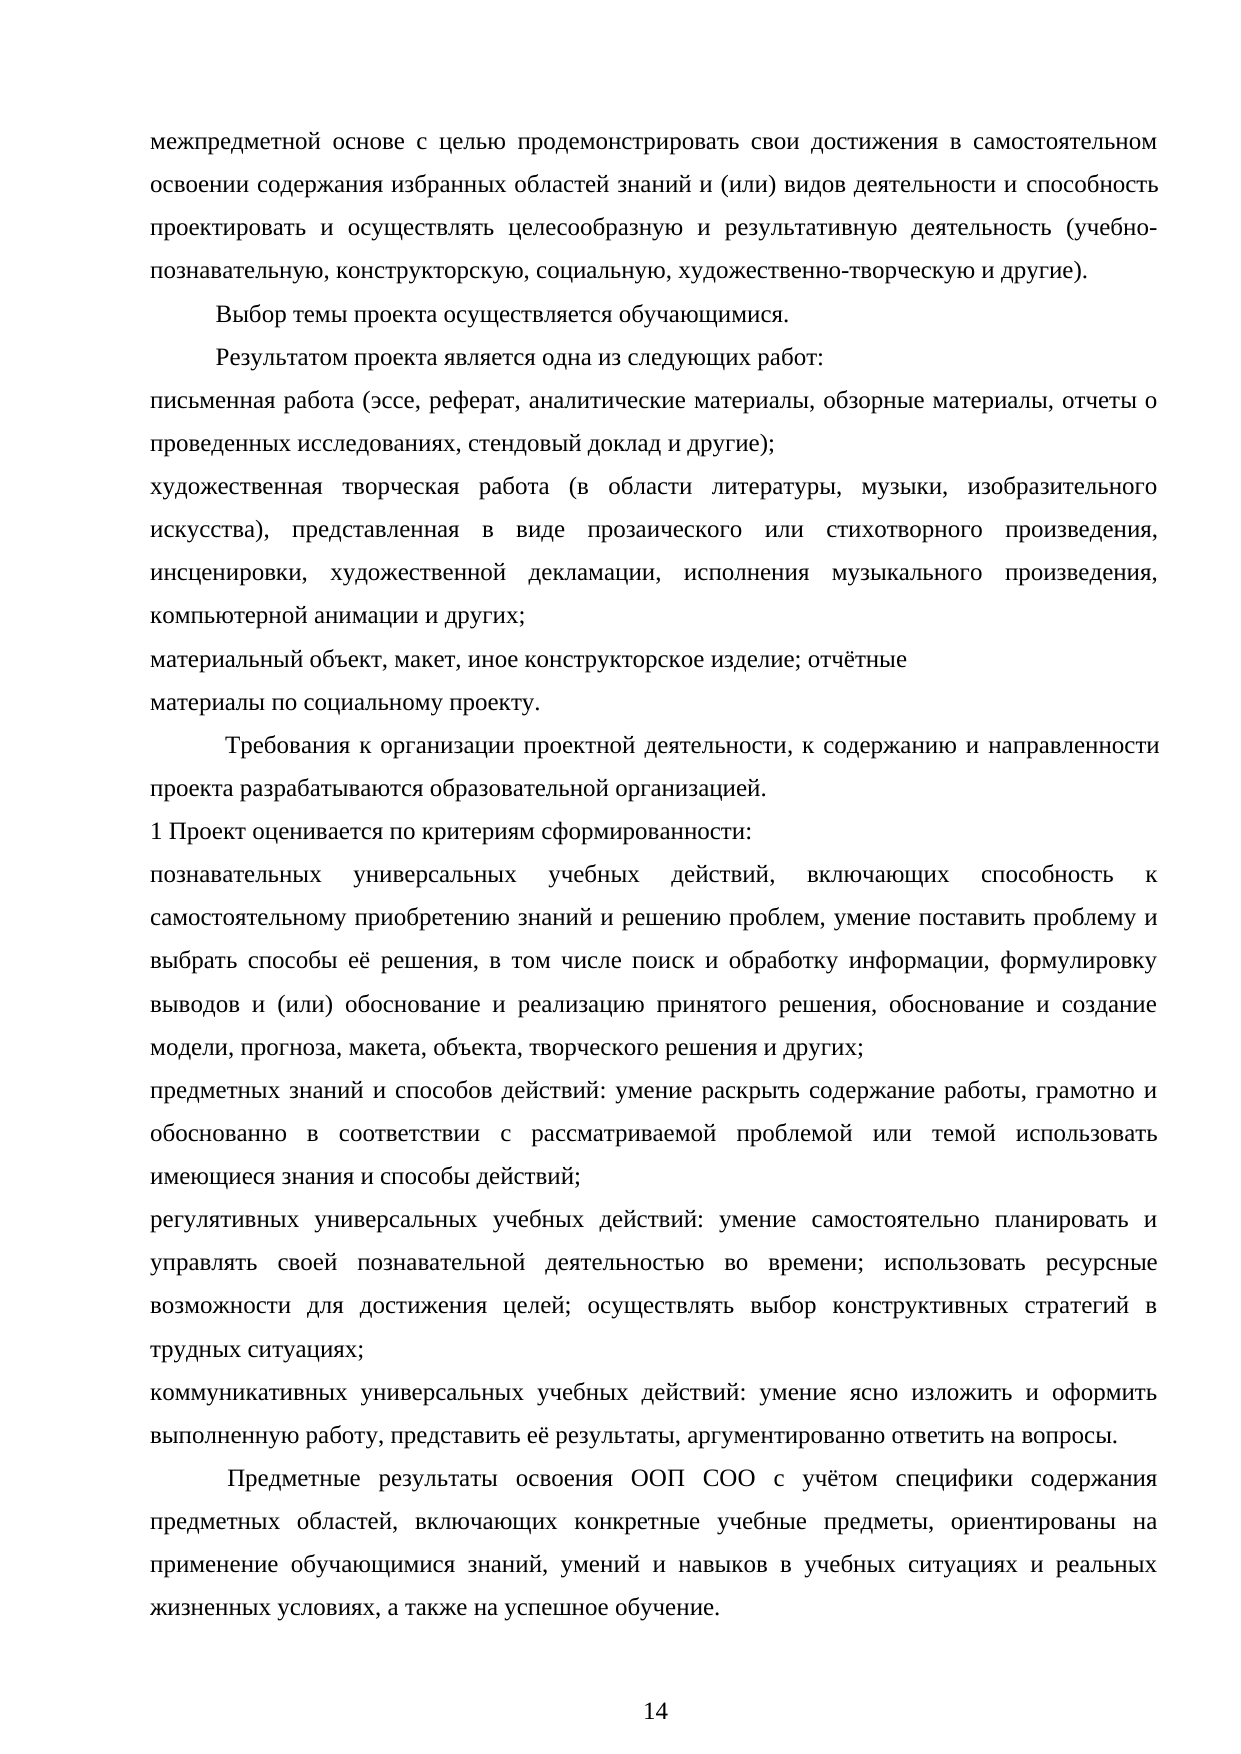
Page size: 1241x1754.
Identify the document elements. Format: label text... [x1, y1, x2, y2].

text коммуникативных универсальных учебных действий: умение ясно изложить и оформить выполненную работу, представить её результаты, аргументированно ответить на вопросы. [150, 1377, 1158, 1449]
text Выбор темы проекта осуществляется обучающимися. [150, 299, 1161, 327]
text Результатом проекта является одна из следующих работ: [150, 342, 1161, 371]
text материальный объект, макет, иное конструкторское изделие; отчётные материалы по социальному проекту. [150, 644, 1019, 716]
text регулятивных универсальных учебных действий: умение самостоятельно планировать и управлять своей познавательной деятельностью во времени; использовать ресурсные возможности для достижения целей; осуществлять выбор конструктивных стратегий в трудных ситуациях; [150, 1204, 1158, 1362]
text Предметные результаты освоения ООП СОО с учётом специфики содержания предметных областей, включающих конкретные учебные предметы, ориентированы на применение обучающимися знаний, умений и навыков в учебных ситуациях и реальных жизненных условиях, а также на успешное обучение. [150, 1463, 1158, 1621]
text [150, 126, 1158, 284]
text 1 Проект оценивается по критериям сформированности: [150, 816, 1161, 845]
text Требования к организации проектной деятельности, к содержанию и направленности проекта разрабатываются образовательной организацией. [150, 730, 1161, 802]
text письменная работа (эссе, реферат, аналитические материалы, обзорные материалы, отчеты о проведенных исследованиях, стендовый доклад и другие); [150, 385, 1158, 457]
text предметных знаний и способов действий: умение раскрыть содержание работы, грамотно и обоснованно в соответствии с рассматриваемой проблемой или темой использовать имеющиеся знания и способы действий; [150, 1075, 1158, 1190]
text художественная творческая работа (в области литературы, музыки, изобразительного искусства), представленная в виде прозаического или стихотворного произведения, инсценировки, художественной декламации, исполнения музыкального произведения, компьютерной анимации и других; [150, 471, 1158, 629]
text познавательных универсальных учебных действий, включающих способность к самостоятельному приобретению знаний и решению проблем, умение поставить проблему и выбрать способы её решения, в том числе поиск и обработку информации, формулировку выводов и (или) обоснование и реализацию принятого решения, обоснование и создание модели, прогноза, макета, объекта, творческого решения и других; [150, 859, 1158, 1061]
